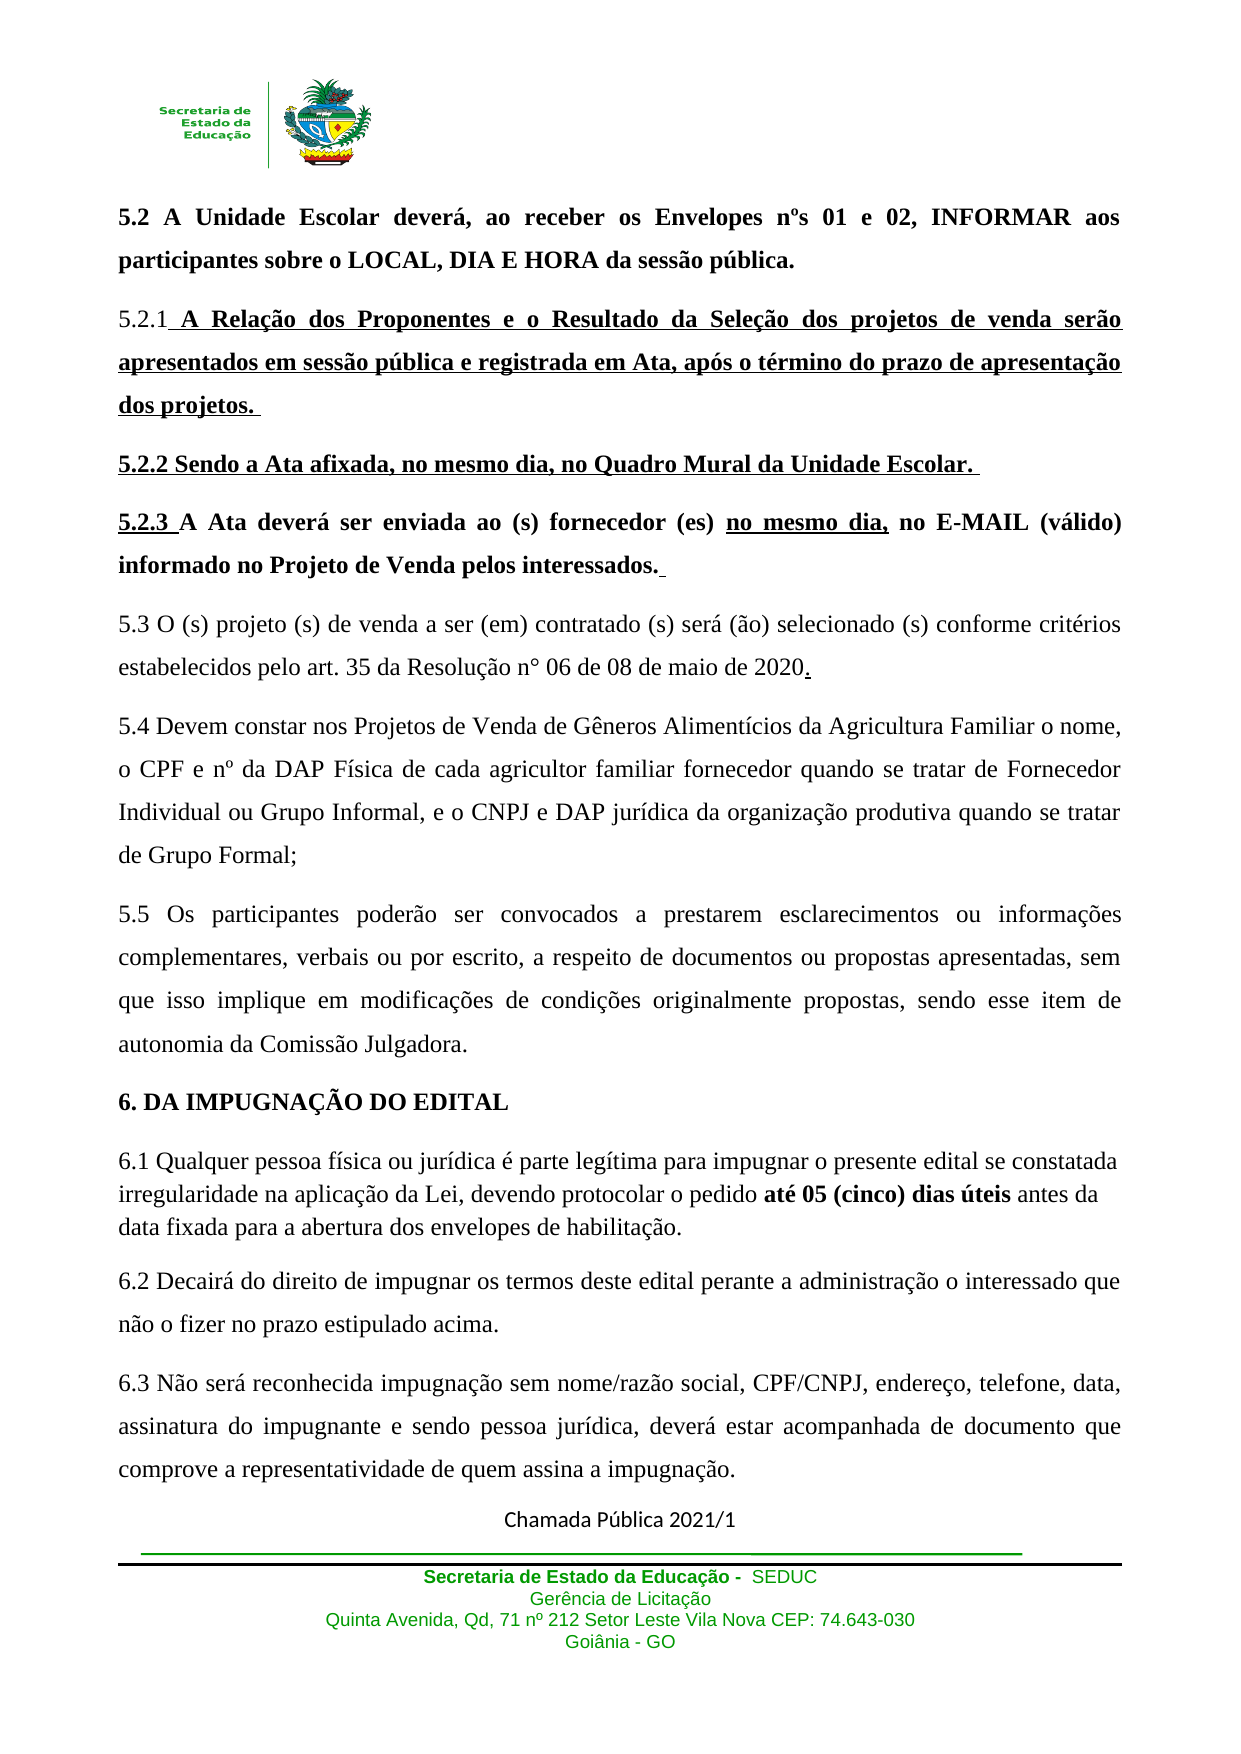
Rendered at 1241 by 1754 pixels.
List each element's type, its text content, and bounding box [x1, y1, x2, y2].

text 5.2.1 A Relação dos Proponentes e o Resultado da Seleção dos projetos de venda serão apresentados em sessão pública e registrada em Ata, após o término do prazo de apresentação dos projetos. [118, 373, 1122, 419]
text 5.2.1 A Relação dos Proponentes e o Resultado da Seleção dos projetos de venda serão apresentados em sessão pública e registrada em Ata, após o término do prazo de apresentação dos projetos. [118, 304, 1122, 372]
text 5.2 A Unidade Escolar deverá, ao receber os Envelopes nºs 01 e 02, INFORMAR aos participantes sobre o LOCAL, DIA E HORA da sessão pública. [118, 202, 1122, 274]
text 6.3 Não será reconhecida impugnação sem nome/razão social, CPF/CNPJ, endereço, telefone, data, assinatura do impugnante e sendo pessoa jurídica, deverá estar acompanhada de documento que comprove a representatividade de quem assina a impugnação. [118, 1368, 1122, 1483]
text 5.2.3 A Ata deverá ser enviada ao (s) fornecedor (es) no mesmo dia, no E-MAIL (válido) informado no Projeto de Venda pelos interessados. [118, 507, 1122, 579]
text 5.2.2 Sendo a Ata afixada, no mesmo dia, no Quadro Mural da Unidade Escolar. [118, 449, 1122, 477]
text 5.5 Os participantes poderão ser convocados a prestarem esclarecimentos ou informações complementares, verbais ou por escrito, a respeito de documentos ou propostas apresentadas, sem que isso implique em modificações de condições originalmente propostas, sendo esse item de autonomia da Comissão Julgadora. [118, 899, 1122, 1057]
text 6.1 Qualquer pessoa física ou jurídica é parte legítima para impugnar o presente edital se constatada irregularidade na aplicação da Lei, devendo protocolar o pedido até 05 (cinco) dias úteis antes da data fixada para a abertura dos envelopes de habilitação. [118, 1146, 1122, 1241]
text 5.3 O (s) projeto (s) de venda a ser (em) contratado (s) será (ão) selecionado (s) conforme critérios estabelecidos pelo art. 35 da Resolução n° 06 de 08 de maio de 2020. [118, 609, 1122, 681]
text 6.2 Decairá do direito de impugnar os termos deste edital perante a administração o interessado que não o fizer no prazo estipulado acima. [118, 1266, 1122, 1338]
text 5.4 Devem constar nos Projetos de Venda de Gêneros Alimentícios da Agricultura Familiar o nome, o CPF e nº da DAP Física de cada agricultor familiar fornecedor quando se tratar de Fornecedor Individual ou Grupo Informal, e o CNPJ e DAP jurídica da organização produtiva quando se tratar de Grupo Formal; [118, 711, 1122, 869]
text 6. DA IMPUGNAÇÃO DO EDITAL [118, 1087, 1122, 1116]
picture [118, 73, 412, 174]
